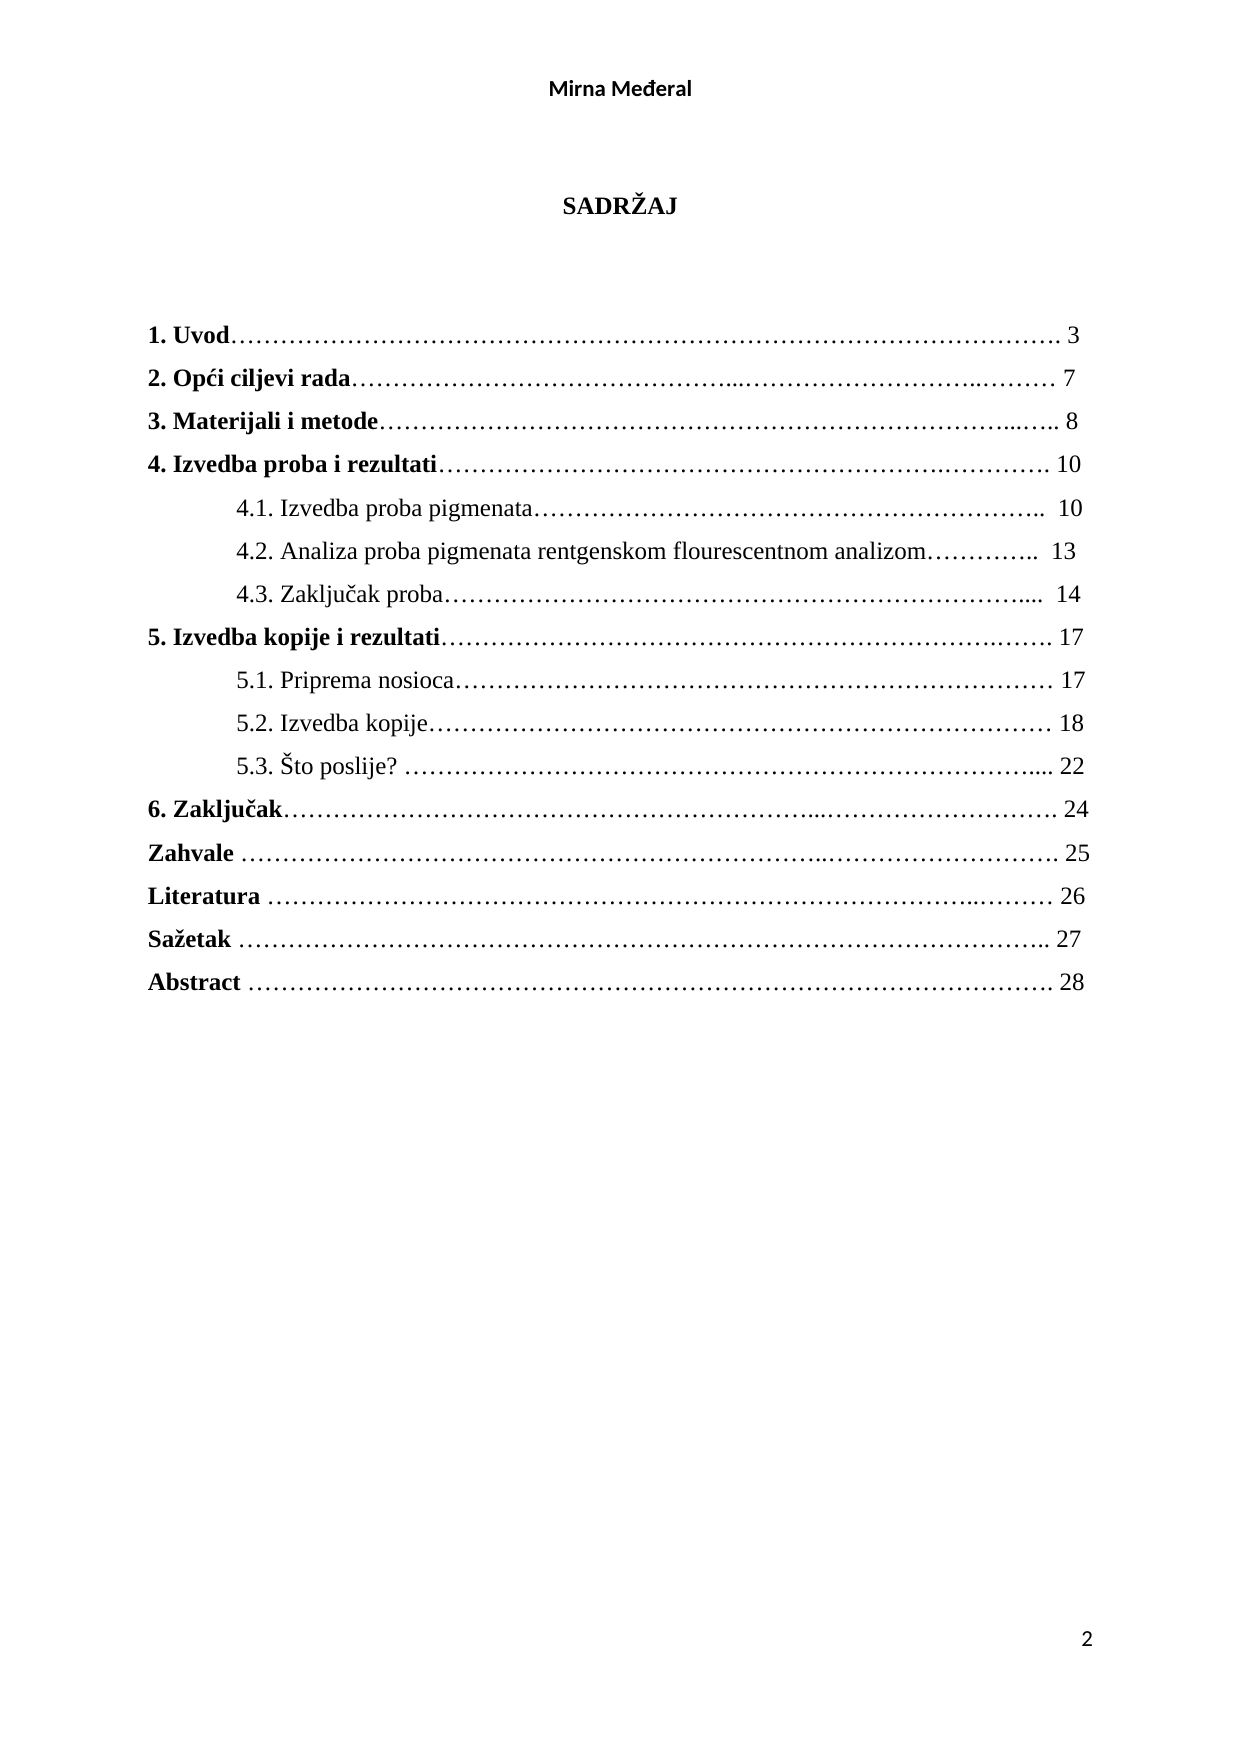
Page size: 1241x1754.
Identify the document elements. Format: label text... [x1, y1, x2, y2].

text Literatura …………………………………………………………………………..……… 26 [148, 881, 1093, 909]
text 5.1. Priprema nosioca……………………………………………………………… 17 [148, 665, 1093, 694]
text Sažetak …………………………………………………………………………………….. 27 [148, 924, 1093, 953]
text 2. Opći ciljevi rada………………………………………...………………………..……… 7 [148, 363, 1093, 392]
text 5.2. Izvedba kopije………………………………………………………………… 18 [148, 708, 1093, 737]
text 4.2. Analiza proba pigmenata rentgenskom flourescentnom analizom………….. 13 [148, 536, 1093, 564]
text Zahvale ……………………………………………………………..………………………. 25 [148, 838, 1093, 866]
text 6. Zaključak………………………………………………………...………………………. 24 [148, 794, 1093, 823]
text 5. Izvedba kopije i rezultati………………………………………………………….……. 17 [148, 622, 1093, 651]
text 5.3. Što poslije? ………………………………………………………………….... 22 [148, 751, 1093, 780]
text 4. Izvedba proba i rezultati…………………………………………………….…………. 10 [148, 449, 1093, 478]
text 3. Materijali i metode…………………………………………………………………...….. 8 [148, 406, 1093, 435]
text 1. Uvod………………………………………………………………………………………. 3 [148, 320, 1093, 349]
text SADRŽAJ [148, 191, 1093, 219]
text Abstract ……………………………………………………………………………………. 28 [148, 967, 1093, 996]
text 4.1. Izvedba proba pigmenata…………………………………………………….. 10 [148, 493, 1093, 521]
text 4.3. Zaključak proba…………………………………………………………….... 14 [148, 579, 1093, 608]
